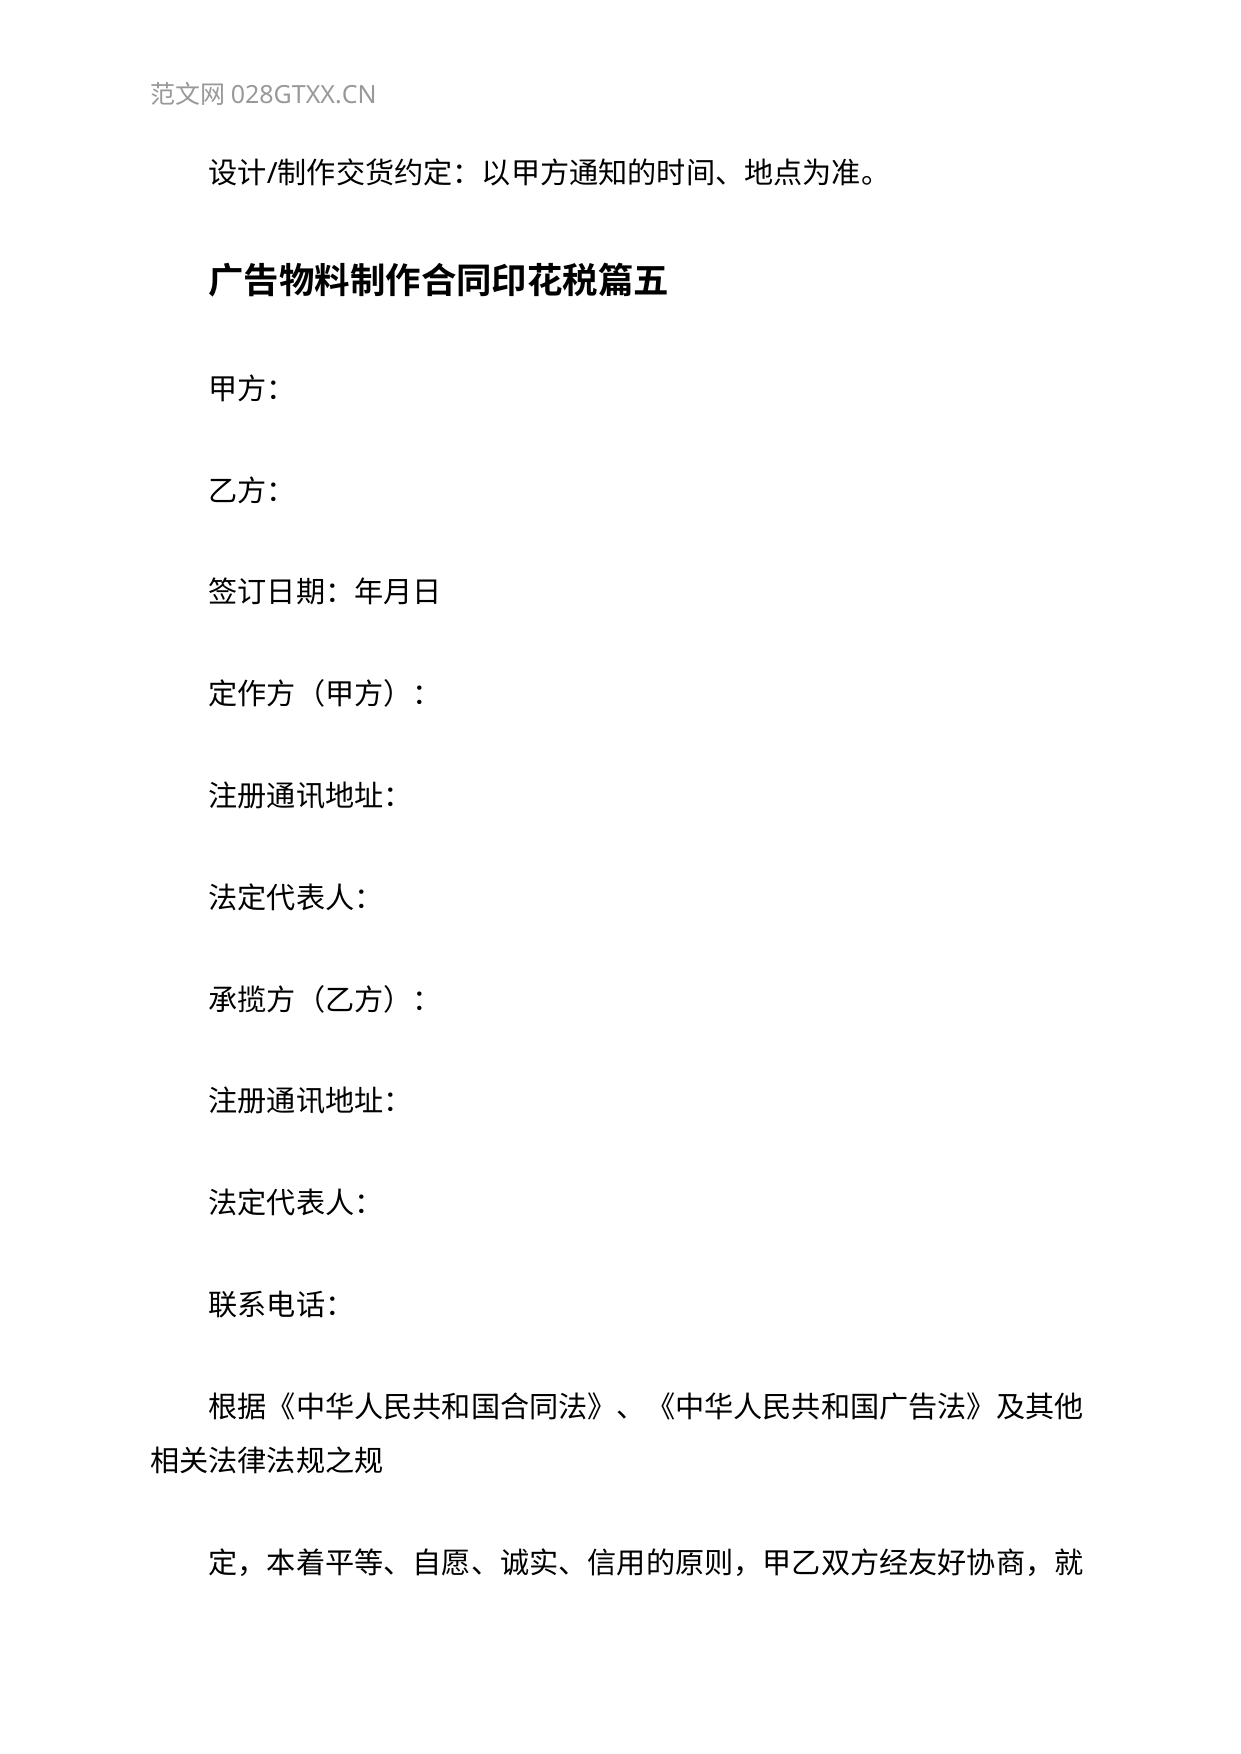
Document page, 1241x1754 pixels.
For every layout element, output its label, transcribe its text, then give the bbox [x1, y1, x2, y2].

text 法定代表人： [150, 874, 1090, 917]
text 广告物料制作合同印花税篇五 [150, 252, 1090, 303]
text 定作方（甲方）： [150, 671, 1090, 713]
text 签订日期：年月日 [150, 569, 1090, 611]
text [150, 1540, 1090, 1582]
text 注册通讯地址： [150, 772, 1090, 815]
text 根据《中华人民共和国合同法》、《中华人民共和国广告法》及其他相关法律法规之规 [150, 1383, 1090, 1480]
text 法定代表人： [150, 1179, 1090, 1222]
text 设计/制作交货约定：以甲方通知的时间、地点为准。 [150, 150, 1090, 192]
text 乙方： [150, 467, 1090, 509]
text 承揽方（乙方）： [150, 976, 1090, 1018]
text 甲方： [150, 365, 1090, 408]
text 注册通讯地址： [150, 1078, 1090, 1120]
text 联系电话： [150, 1281, 1090, 1324]
